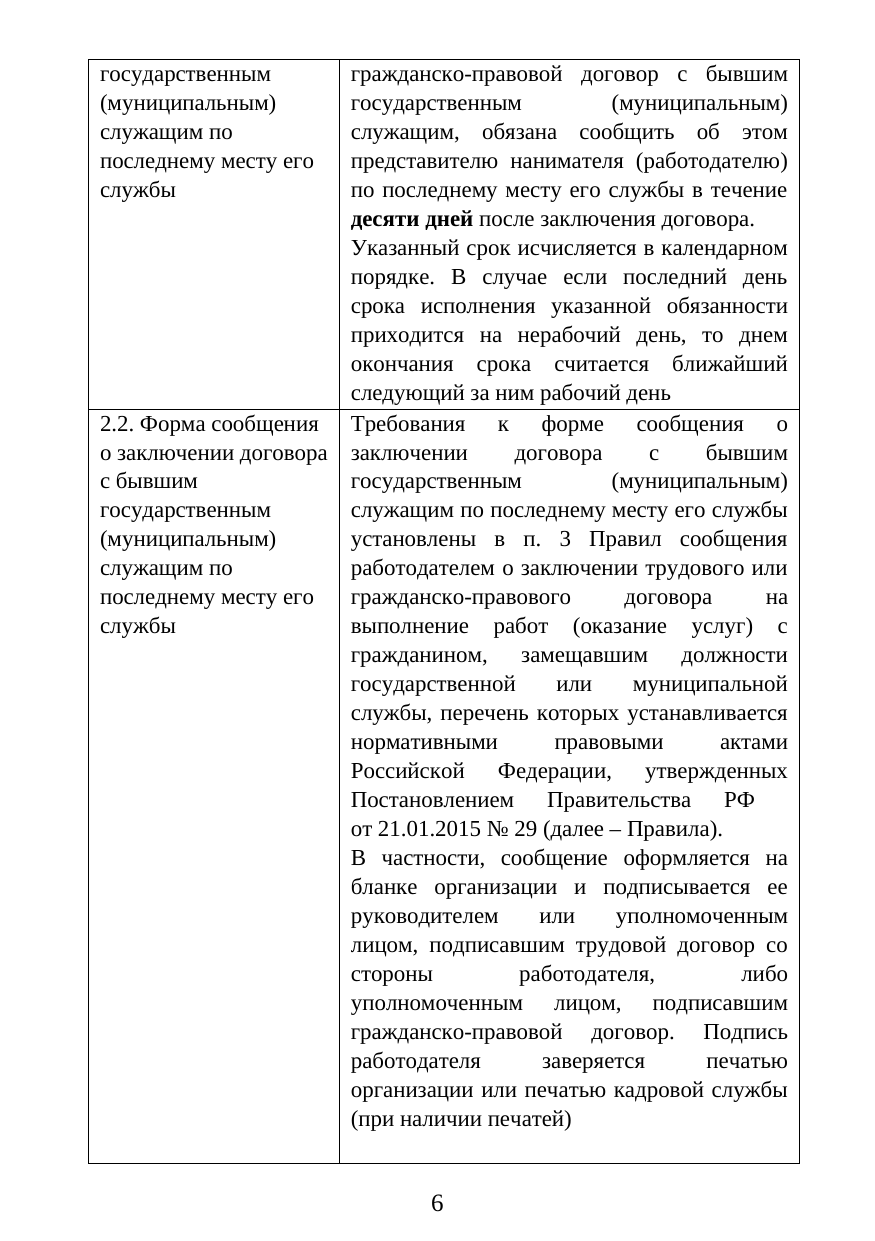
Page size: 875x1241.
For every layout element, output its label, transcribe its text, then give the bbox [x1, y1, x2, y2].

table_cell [89, 60, 339, 408]
table_cell Требования к форме сообщения о заключении договора с бывшим государственным (муниципальным) служащим по последнему месту его службы установлены в п. 3 Правил сообщения работодателем о заключении трудового или гражданско-правового договора на выполнение работ (оказание услуг) с гражданином, замещавшим должности государственной или муниципальной службы, перечень которых устанавливается нормативными правовыми актами Российской Федерации, утвержденных Постановлением Правительства РФ от 21.01.2015 № 29 (далее – Правила). В частности, сообщение оформляется на бланке организации и подписывается ее руководителем или уполномоченным лицом, подписавшим трудовой договор со стороны работодателя, либо уполномоченным лицом, подписавшим гражданско-правовой договор. Подпись работодателя заверяется печатью организации или печатью кадровой службы (при наличии печатей) [340, 410, 799, 1162]
table_cell 2.2. Форма сообщения о заключении договора с бывшим государственным (муниципальным) служащим по последнему месту его службы [89, 410, 339, 1162]
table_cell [340, 60, 799, 408]
